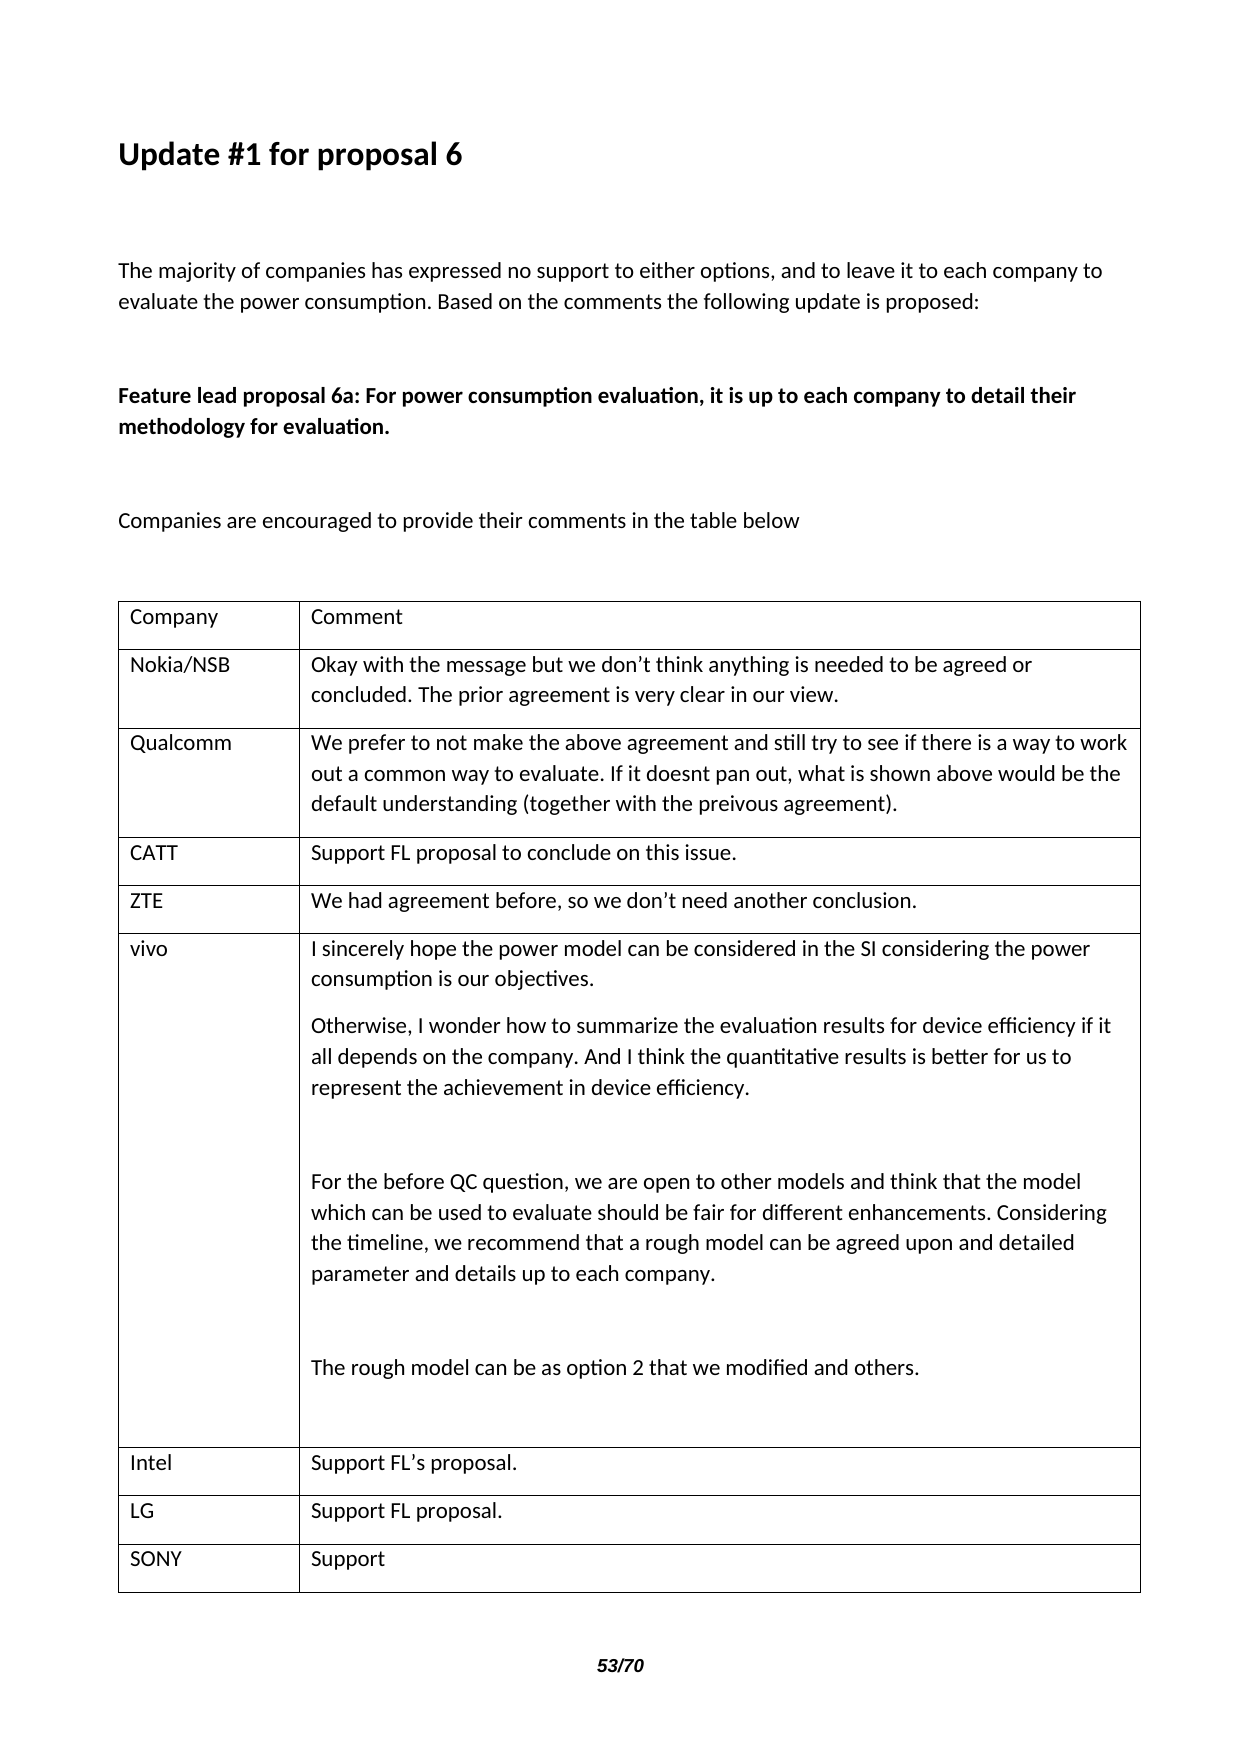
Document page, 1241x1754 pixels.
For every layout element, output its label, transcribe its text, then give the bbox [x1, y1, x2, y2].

table_cell Okay with the message but we don’t think anything is needed to be agreed or concluded. The prior agreement is very clear in our view. [300, 650, 1140, 727]
table_cell vivo [119, 934, 299, 1447]
table_header Company [119, 602, 299, 649]
text The majority of companies has expressed no support to either options, and to leave it to each company to evaluate the power consumption. Based on the comments the following update is proposed: [118, 256, 1122, 315]
table_cell ZTE [119, 886, 299, 933]
table_cell SONY [119, 1545, 299, 1592]
table_cell Support FL’s proposal. [300, 1448, 1140, 1495]
table_cell Qualcomm [119, 729, 299, 837]
table_header Comment [300, 602, 1140, 649]
table_cell LG [119, 1496, 299, 1543]
table_cell Intel [119, 1448, 299, 1495]
subtitle Update #1 for proposal 6 [118, 126, 1122, 182]
table_cell CATT [119, 838, 299, 885]
text Feature lead proposal 6a: For power consumption evaluation, it is up to each company to detail their methodology for evaluation. [118, 381, 1122, 440]
table_cell Support [300, 1545, 1140, 1592]
table_cell Support FL proposal. [300, 1496, 1140, 1543]
table_cell We had agreement before, so we don’t need another conclusion. [300, 886, 1140, 933]
table_cell I sincerely hope the power model can be considered in the SI considering the power consumption is our objectives. Otherwise, I wonder how to summarize the evaluation results for device efficiency if it all depends on the company. And I think the quantitative results is better for us to represent the achievement in device efficiency. For the before QC question, we are open to other models and think that the model which can be used to evaluate should be fair for different enhancements. Considering the timeline, we recommend that a rough model can be agreed upon and detailed parameter and details up to each company. The rough model can be as option 2 that we modified and others. [300, 934, 1140, 1447]
table_cell We prefer to not make the above agreement and still try to see if there is a way to work out a common way to evaluate. If it doesnt pan out, what is shown above would be the default understanding (together with the preivous agreement). [300, 729, 1140, 837]
text Companies are encouraged to provide their comments in the table below [118, 506, 1122, 534]
table_cell Nokia/NSB [119, 650, 299, 727]
table_cell Support FL proposal to conclude on this issue. [300, 838, 1140, 885]
